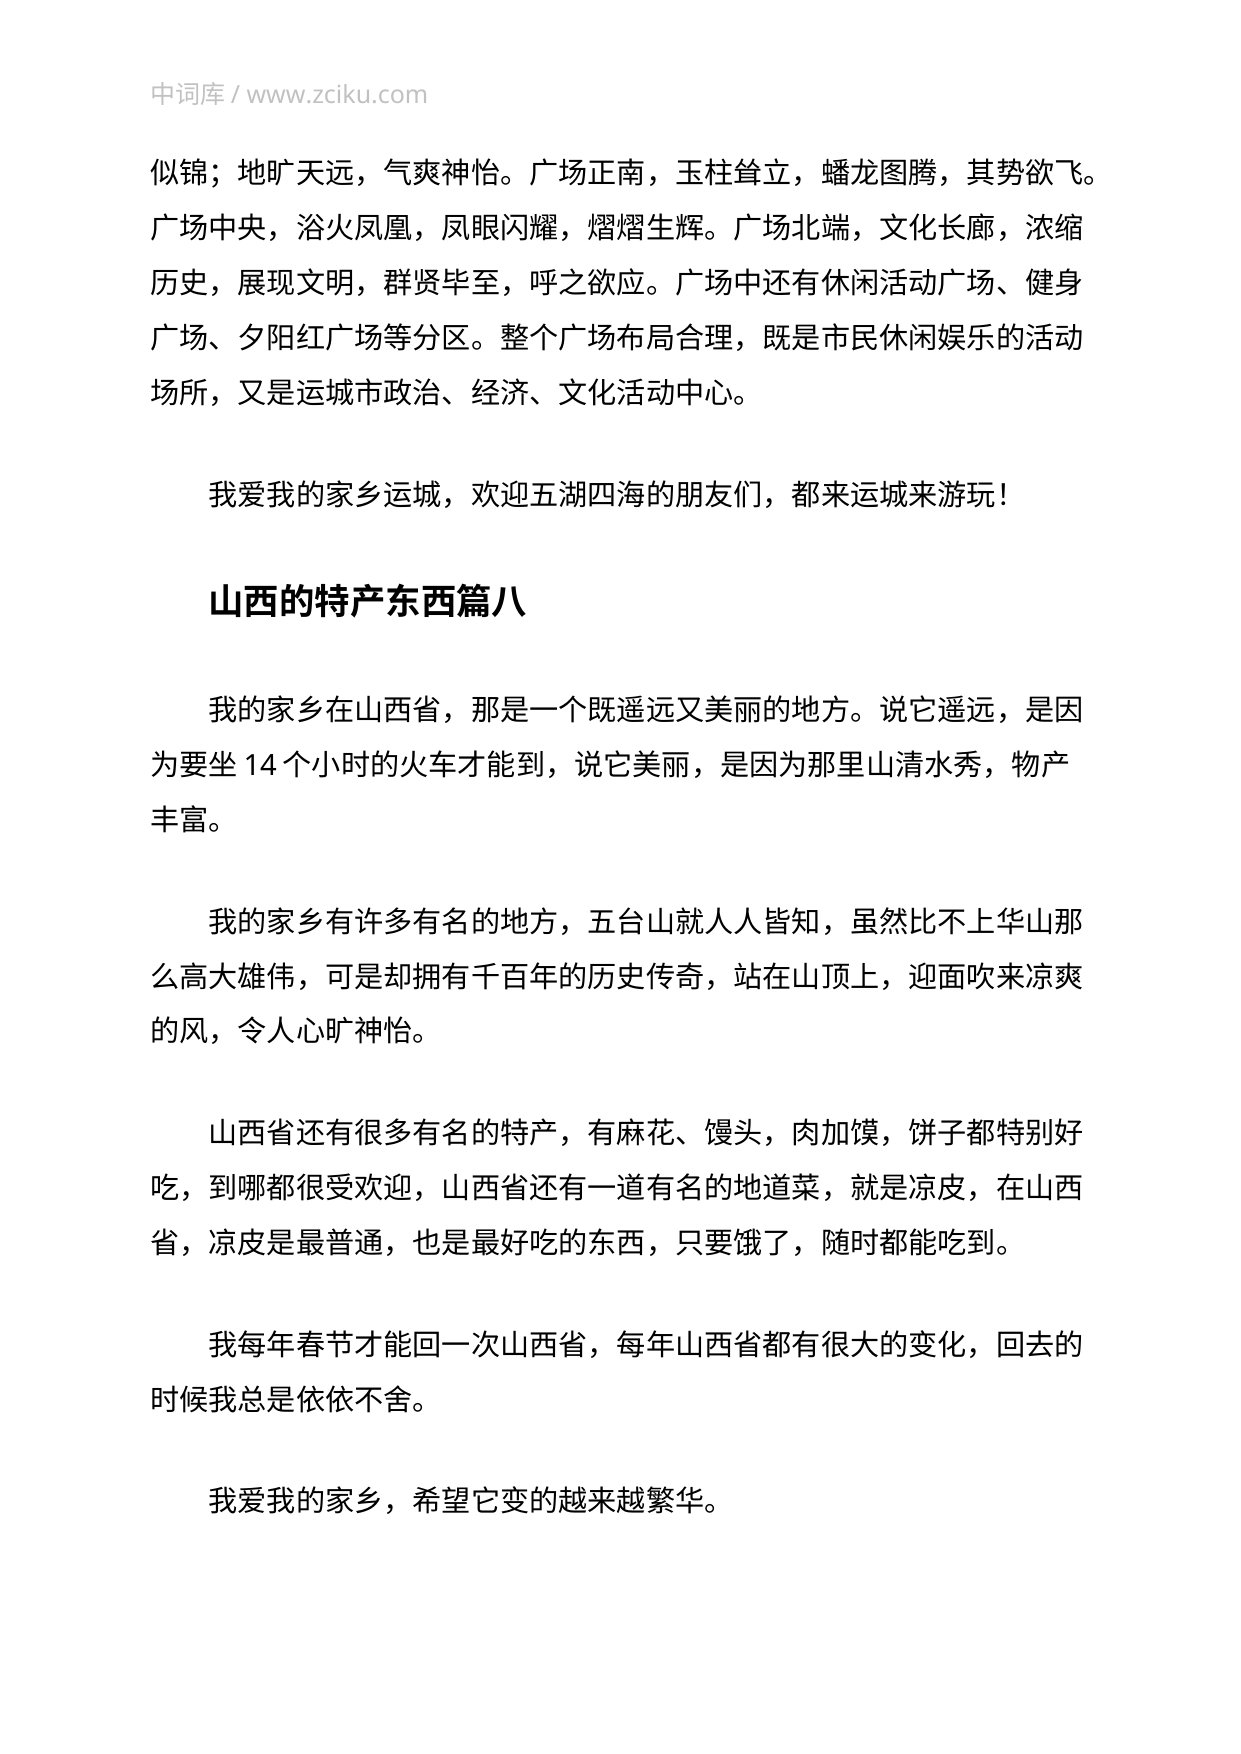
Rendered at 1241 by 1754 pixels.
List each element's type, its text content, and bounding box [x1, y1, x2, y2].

text 我的家乡有许多有名的地方，五台山就人人皆知，虽然比不上华山那么高大雄伟，可是却拥有千百年的历史传奇，站在山顶上，迎面吹来凉爽的风，令人心旷神怡。 [150, 898, 1090, 1050]
text 我爱我的家乡运城，欢迎五湖四海的朋友们，都来运城来游玩！ [150, 471, 1090, 514]
text 我爱我的家乡，希望它变的越来越繁华。 [150, 1478, 1090, 1520]
text 山西的特产东西篇八 [150, 573, 1090, 624]
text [150, 150, 1090, 412]
text 我每年春节才能回一次山西省，每年山西省都有很大的变化，回去的时候我总是依依不舍。 [150, 1321, 1090, 1418]
text 我的家乡在山西省，那是一个既遥远又美丽的地方。说它遥远，是因为要坐14个小时的火车才能到，说它美丽，是因为那里山清水秀，物产丰富。 [150, 687, 1090, 839]
text 山西省还有很多有名的特产，有麻花、馒头，肉加馍，饼子都特别好吃，到哪都很受欢迎，山西省还有一道有名的地道菜，就是凉皮，在山西省，凉皮是最普通，也是最好吃的东西，只要饿了，随时都能吃到。 [150, 1110, 1090, 1262]
